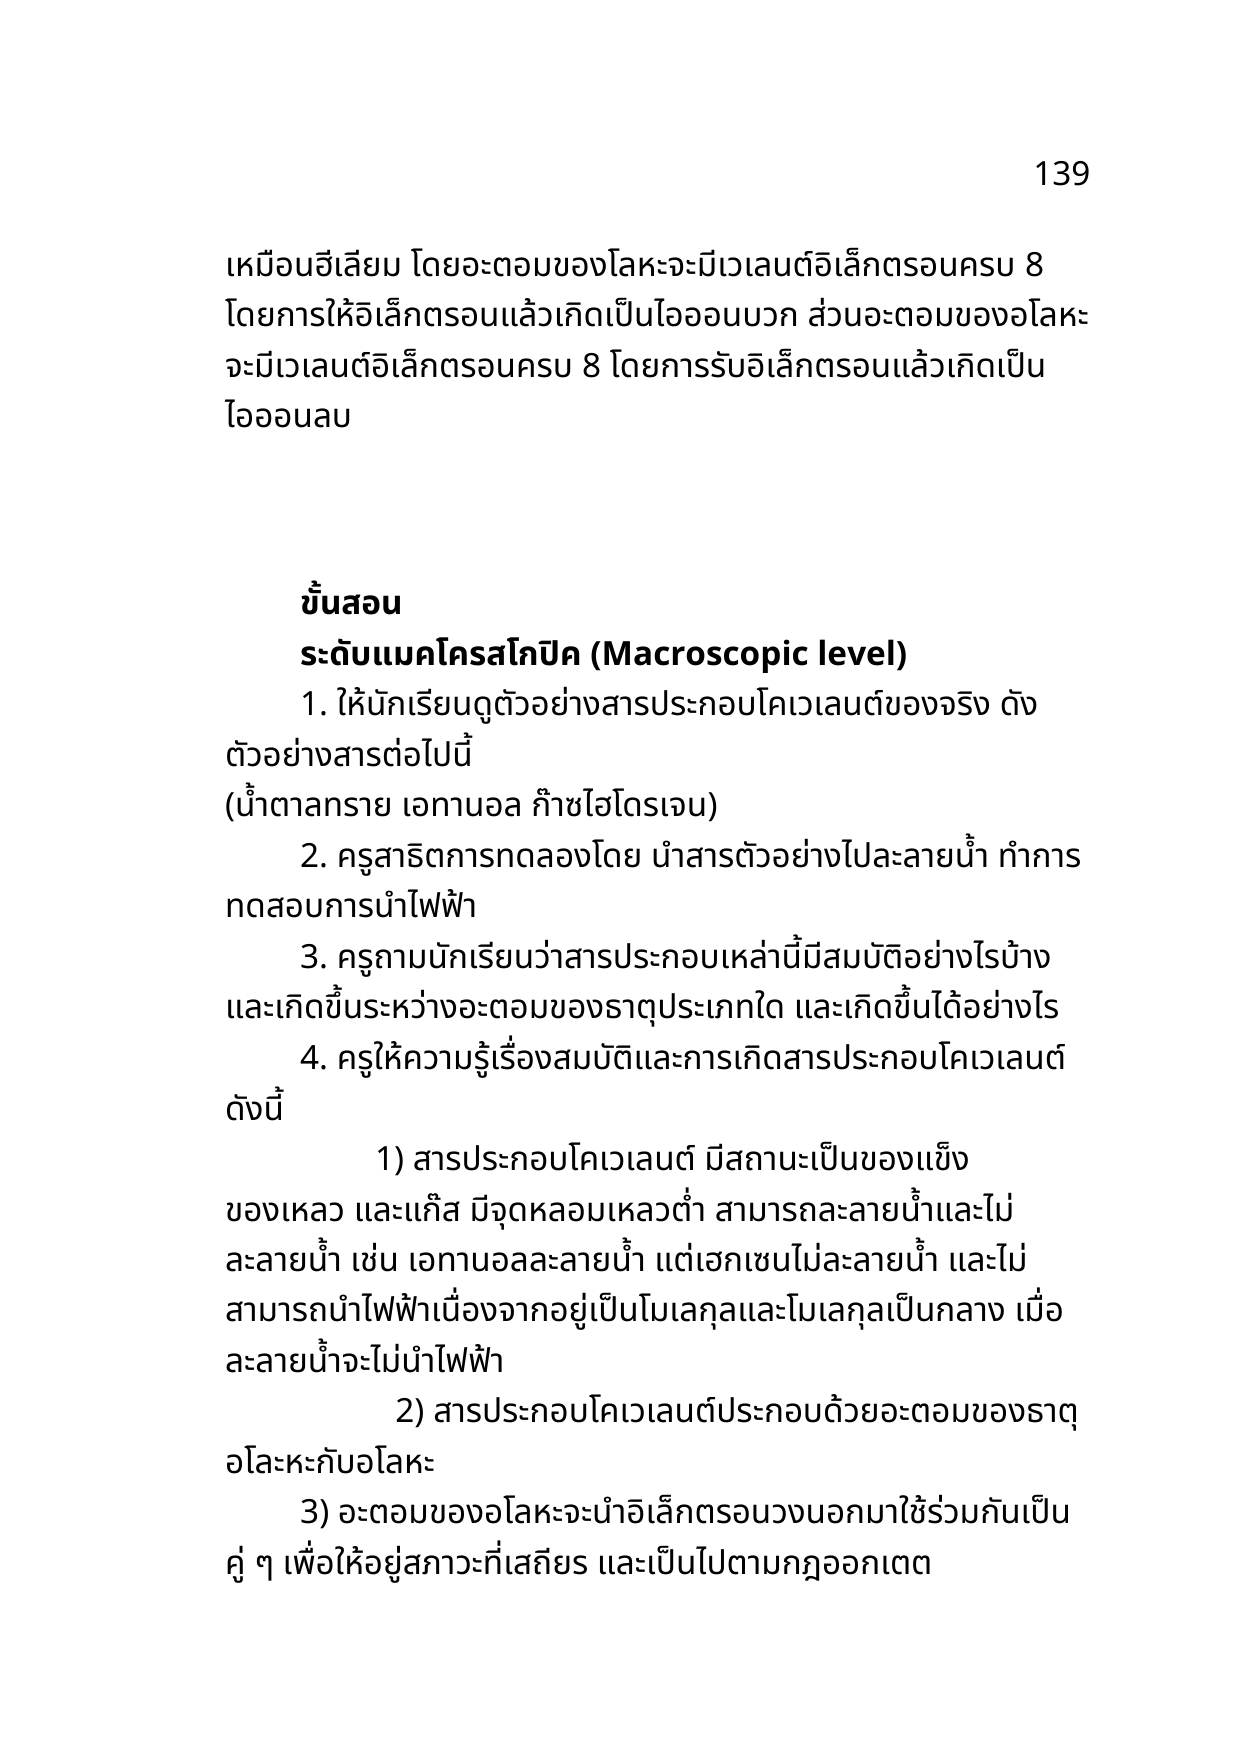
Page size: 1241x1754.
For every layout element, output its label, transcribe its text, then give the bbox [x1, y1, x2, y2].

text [225, 241, 1090, 443]
text ขั้นสอน [225, 579, 1090, 629]
text (น้ำตาลทราย เอทานอล ก๊าซไฮโดรเจน) [225, 781, 1090, 832]
text 1) สารประกอบโคเวเลนต์ มีสถานะเป็นของแข็ง ของเหลว และแก๊ส มีจุดหลอมเหลวต่ำ สามารถละลายน้ำและไม่ละลายน้ำ เช่น เอทานอลละลายน้ำ แต่เฮกเซนไม่ละลายน้ำ และไม่สามารถนำไฟฟ้าเนื่องจากอยู่เป็นโมเลกุลและโมเลกุลเป็นกลาง เมื่อละลายน้ำจะไม่นำไฟฟ้า [225, 1135, 1090, 1387]
text ระดับแมคโครสโกปิค (Macroscopic level) [225, 629, 1090, 680]
text 1. ให้นักเรียนดูตัวอย่างสารประกอบโคเวเลนต์ของจริง ดังตัวอย่างสารต่อไปนี้ [225, 680, 1090, 781]
text 2) สารประกอบโคเวเลนต์ประกอบด้วยอะตอมของธาตุอโละหะกับอโลหะ [225, 1387, 1090, 1488]
text 3. ครูถามนักเรียนว่าสารประกอบเหล่านี้มีสมบัติอย่างไรบ้าง และเกิดขึ้นระหว่างอะตอมของธาตุประเภทใด และเกิดขึ้นได้อย่างไร [225, 933, 1090, 1034]
text 3) อะตอมของอโลหะจะนำอิเล็กตรอนวงนอกมาใช้ร่วมกันเป็นคู่ ๆ เพื่อให้อยู่สภาวะที่เสถียร และเป็นไปตามกฎออกเตต [225, 1488, 1090, 1589]
text 4. ครูให้ความรู้เรื่องสมบัติและการเกิดสารประกอบโคเวเลนต์ ดังนี้ [225, 1034, 1090, 1135]
text 2. ครูสาธิตการทดลองโดย นำสารตัวอย่างไปละลายน้ำ ทำการทดสอบการนำไฟฟ้า [225, 832, 1090, 933]
